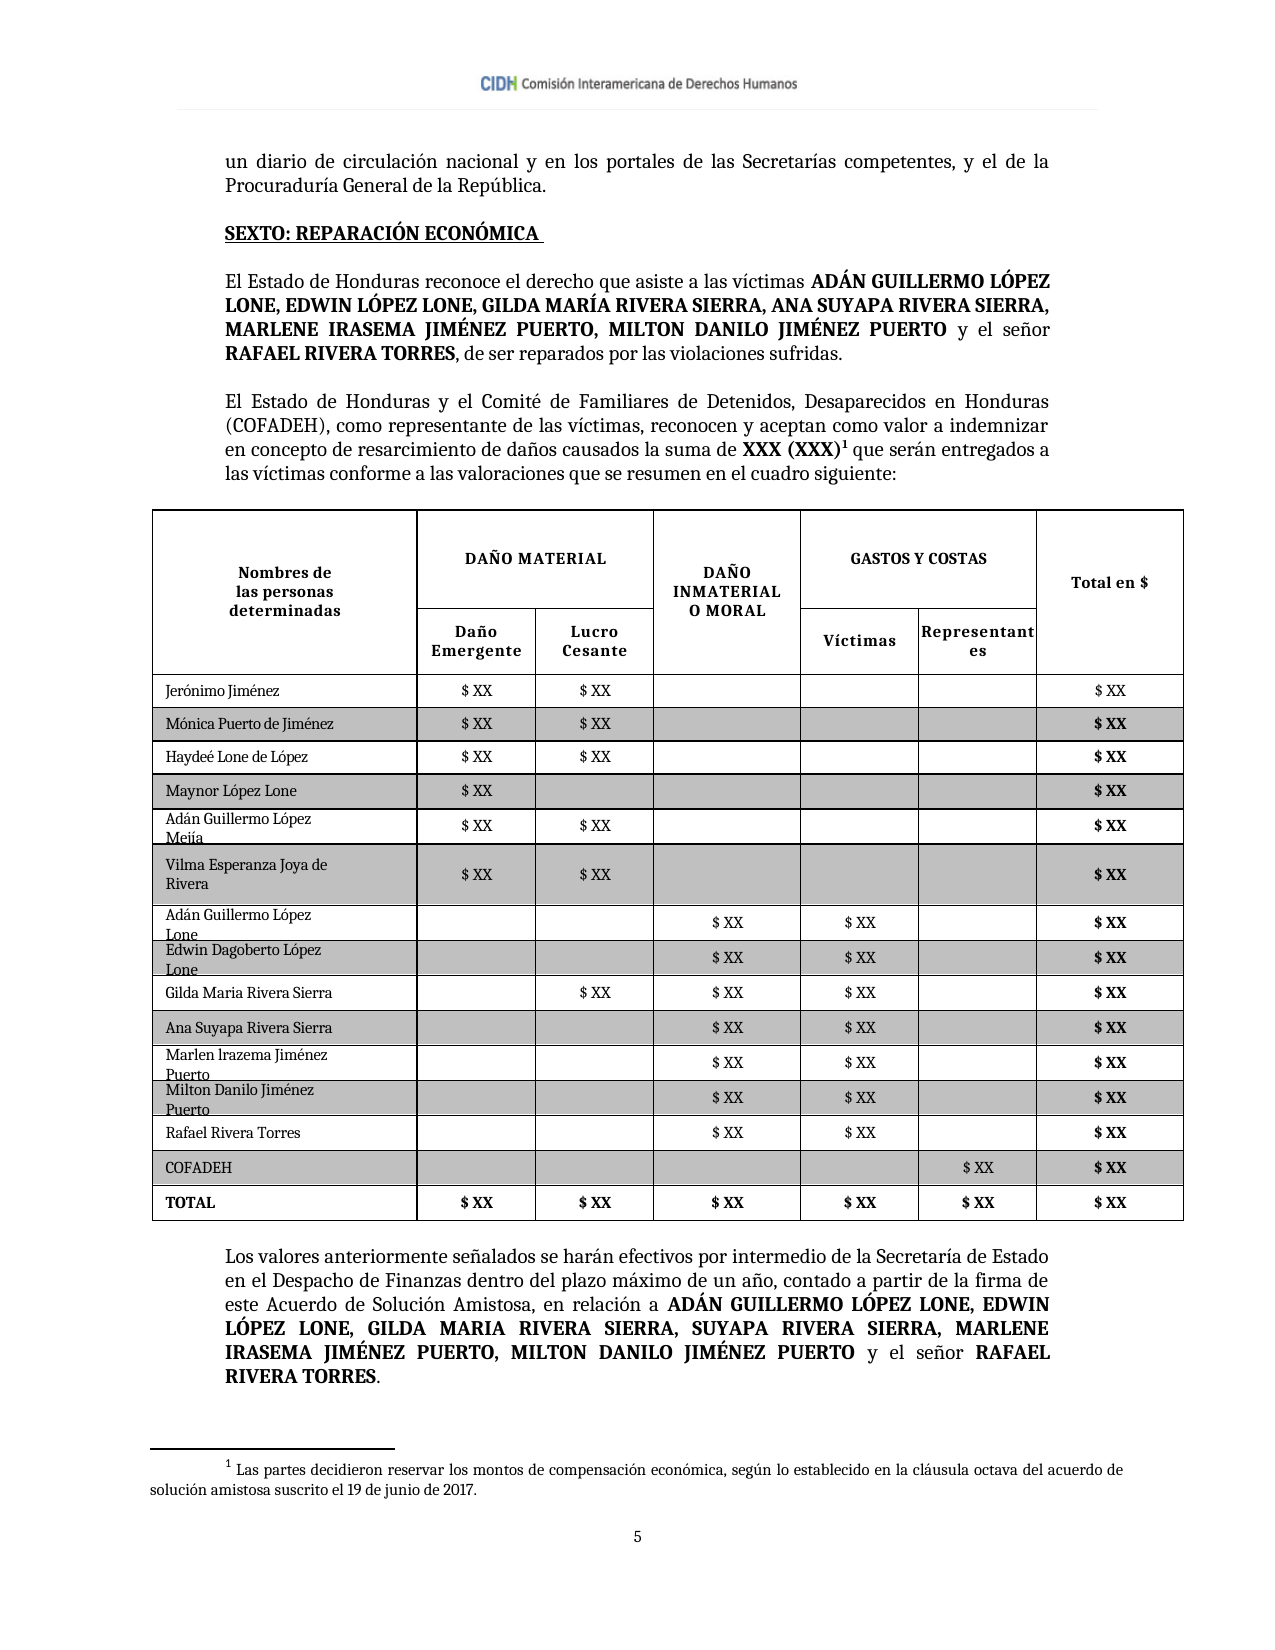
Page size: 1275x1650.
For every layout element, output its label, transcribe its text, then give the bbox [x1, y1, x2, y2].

table_cell $ XX [654, 1081, 800, 1114]
table_cell $ XX [654, 941, 800, 974]
table_cell [919, 1116, 1036, 1149]
table_cell $ XX [418, 845, 535, 904]
table_cell $ XX [654, 1046, 800, 1079]
table_cell $ XX [801, 1046, 918, 1079]
table_cell [536, 1046, 653, 1079]
table_cell $ XX [1037, 1046, 1183, 1079]
text SEXTO: REPARACIÓN ECONÓMICA [225, 222, 1050, 246]
table_cell [418, 1116, 535, 1149]
table_cell [919, 845, 1036, 904]
table_cell Gilda Maria Rivera Sierra [153, 976, 416, 1009]
table_cell [919, 906, 1036, 939]
table_cell [654, 742, 800, 773]
table_cell Daño Emergente [418, 609, 535, 674]
table_cell [536, 1011, 653, 1044]
table_cell [801, 775, 918, 808]
table_cell [654, 708, 800, 740]
table_cell [418, 906, 535, 939]
table_cell $ XX [654, 976, 800, 1009]
table_cell [654, 845, 800, 904]
table_cell [801, 708, 918, 740]
table_cell Edwin Dagoberto López Lone [153, 941, 416, 974]
table_cell $ XX [801, 976, 918, 1009]
table_cell Marlen lrazema Jiménez Puerto [153, 1046, 416, 1079]
table_cell $ XX [1037, 1151, 1183, 1184]
table_cell [418, 1046, 535, 1079]
table_cell $ XX [1037, 941, 1183, 974]
table_cell Representantes [919, 609, 1036, 674]
table_cell [536, 1116, 653, 1149]
table_cell Adán Guillermo López Mejía [153, 810, 416, 843]
table_header DAÑO INMATERIAL O MORAL [654, 511, 800, 674]
table_cell [801, 742, 918, 773]
table_cell $ XX [418, 775, 535, 808]
table_cell Maynor López Lone [153, 775, 416, 808]
table_cell $ XX [536, 1186, 653, 1219]
table_cell $ XX [1037, 1081, 1183, 1114]
table_cell $ XX [1037, 775, 1183, 808]
table_cell [536, 1081, 653, 1114]
table_cell $ XX [1037, 1011, 1183, 1044]
table_cell [418, 1151, 535, 1184]
table_cell [919, 976, 1036, 1009]
table_cell $ XX [801, 1011, 918, 1044]
table_cell [418, 1081, 535, 1114]
text Los valores anteriormente señalados se harán efectivos por intermedio de la Secretaría de Estado en el Despacho de Finanzas dentro del plazo máximo de un año, contado a partir de la firma de este Acuerdo de Solución Amistosa, en relación a ADÁN GUILLERMO LÓPEZ LONE, EDWIN LÓPEZ LONE, GILDA MARIA RIVERA SIERRA, SUYAPA RIVERA SIERRA, MARLENE IRASEMA JIMÉNEZ PUERTO, MILTON DANILO JIMÉNEZ PUERTO y el señor RAFAEL RIVERA TORRES. [225, 1245, 1050, 1388]
table_cell $ XX [1037, 742, 1183, 773]
table_cell Jerónimo Jiménez [153, 675, 416, 707]
table_cell Vilma Esperanza Joya de Rivera [153, 845, 416, 904]
table_cell $ XX [1037, 906, 1183, 939]
table_cell $ XX [801, 1081, 918, 1114]
table_cell [801, 845, 918, 904]
table_cell $ XX [418, 708, 535, 740]
table_cell Milton Danilo Jiménez Puerto [153, 1081, 416, 1114]
table_cell [919, 941, 1036, 974]
table_cell Mónica Puerto de Jiménez [153, 708, 416, 740]
table_cell $ XX [654, 1011, 800, 1044]
table_header DAÑO MATERIAL [418, 511, 653, 608]
text El Estado de Honduras reconoce el derecho que asiste a las víctimas ADÁN GUILLERMO LÓPEZ LONE, EDWIN LÓPEZ LONE, GILDA MARÍA RIVERA SIERRA, ANA SUYAPA RIVERA SIERRA, MARLENE IRASEMA JIMÉNEZ PUERTO, MILTON DANILO JIMÉNEZ PUERTO y el señor RAFAEL RIVERA TORRES, de ser reparados por las violaciones sufridas. [225, 270, 1050, 366]
table_cell $ XX [654, 906, 800, 939]
table_cell $ XX [801, 1116, 918, 1149]
table_cell $ XX [536, 742, 653, 773]
table_cell $ XX [418, 810, 535, 843]
table_cell $ XX [654, 1116, 800, 1149]
table_cell $ XX [536, 976, 653, 1009]
table_cell $ XX [919, 1151, 1036, 1184]
table_cell $ XX [418, 675, 535, 707]
picture [475, 75, 800, 93]
table_cell Haydeé Lone de López [153, 742, 416, 773]
table_cell [654, 810, 800, 843]
table_cell Ana Suyapa Rivera Sierra [153, 1011, 416, 1044]
table_cell [919, 810, 1036, 843]
table_cell $ XX [536, 845, 653, 904]
table_cell $ XX [801, 906, 918, 939]
table_cell Lucro Cesante [536, 609, 653, 674]
table_cell [654, 675, 800, 707]
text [225, 150, 1050, 198]
table_cell [418, 941, 535, 974]
table_cell [919, 775, 1036, 808]
table_cell [919, 675, 1036, 707]
table_header Total en $ [1037, 511, 1183, 674]
table_cell [919, 1081, 1036, 1114]
table_cell TOTAL [153, 1186, 416, 1219]
table_cell $ XX [536, 708, 653, 740]
table_cell [919, 708, 1036, 740]
table_cell $ XX [1037, 1186, 1183, 1219]
table_cell [919, 1011, 1036, 1044]
table_cell [418, 976, 535, 1009]
table_cell Adán Guillermo López Lone [153, 906, 416, 939]
table_cell [536, 1151, 653, 1184]
table_cell $ XX [418, 742, 535, 773]
table_cell [536, 775, 653, 808]
table_cell $ XX [1037, 675, 1183, 707]
table_cell [919, 742, 1036, 773]
table_cell [654, 1151, 800, 1184]
table_cell [418, 1011, 535, 1044]
table_cell Rafael Rivera Torres [153, 1116, 416, 1149]
table_cell $ XX [536, 675, 653, 707]
table_cell $ XX [418, 1186, 535, 1219]
table_cell $ XX [1037, 708, 1183, 740]
table_cell $ XX [1037, 810, 1183, 843]
table_cell $ XX [801, 941, 918, 974]
table_header Nombres de las personas determinadas [153, 511, 416, 674]
table_cell $ XX [1037, 976, 1183, 1009]
table_cell [801, 810, 918, 843]
table_cell Víctimas [801, 609, 918, 674]
table_cell $ XX [1037, 1116, 1183, 1149]
table_cell COFADEH [153, 1151, 416, 1184]
table_cell $ XX [1037, 845, 1183, 904]
table_cell $ XX [919, 1186, 1036, 1219]
table_cell [801, 1151, 918, 1184]
table_cell $ XX [801, 1186, 918, 1219]
table_cell [536, 941, 653, 974]
table_cell [801, 675, 918, 707]
table_cell [919, 1046, 1036, 1079]
table_cell [654, 775, 800, 808]
table_header GASTOS Y COSTAS [801, 511, 1036, 608]
text El Estado de Honduras y el Comité de Familiares de Detenidos, Desaparecidos en Honduras (COFADEH), como representante de las víctimas, reconocen y aceptan como valor a indemnizar en concepto de resarcimiento de daños causados la suma de XXX (XXX) que serán entregados a las víctimas conforme a las valoraciones que se resumen en el cuadro siguiente: [225, 389, 1050, 485]
table_cell $ XX [654, 1186, 800, 1219]
table_cell $ XX [536, 810, 653, 843]
table_cell [536, 906, 653, 939]
